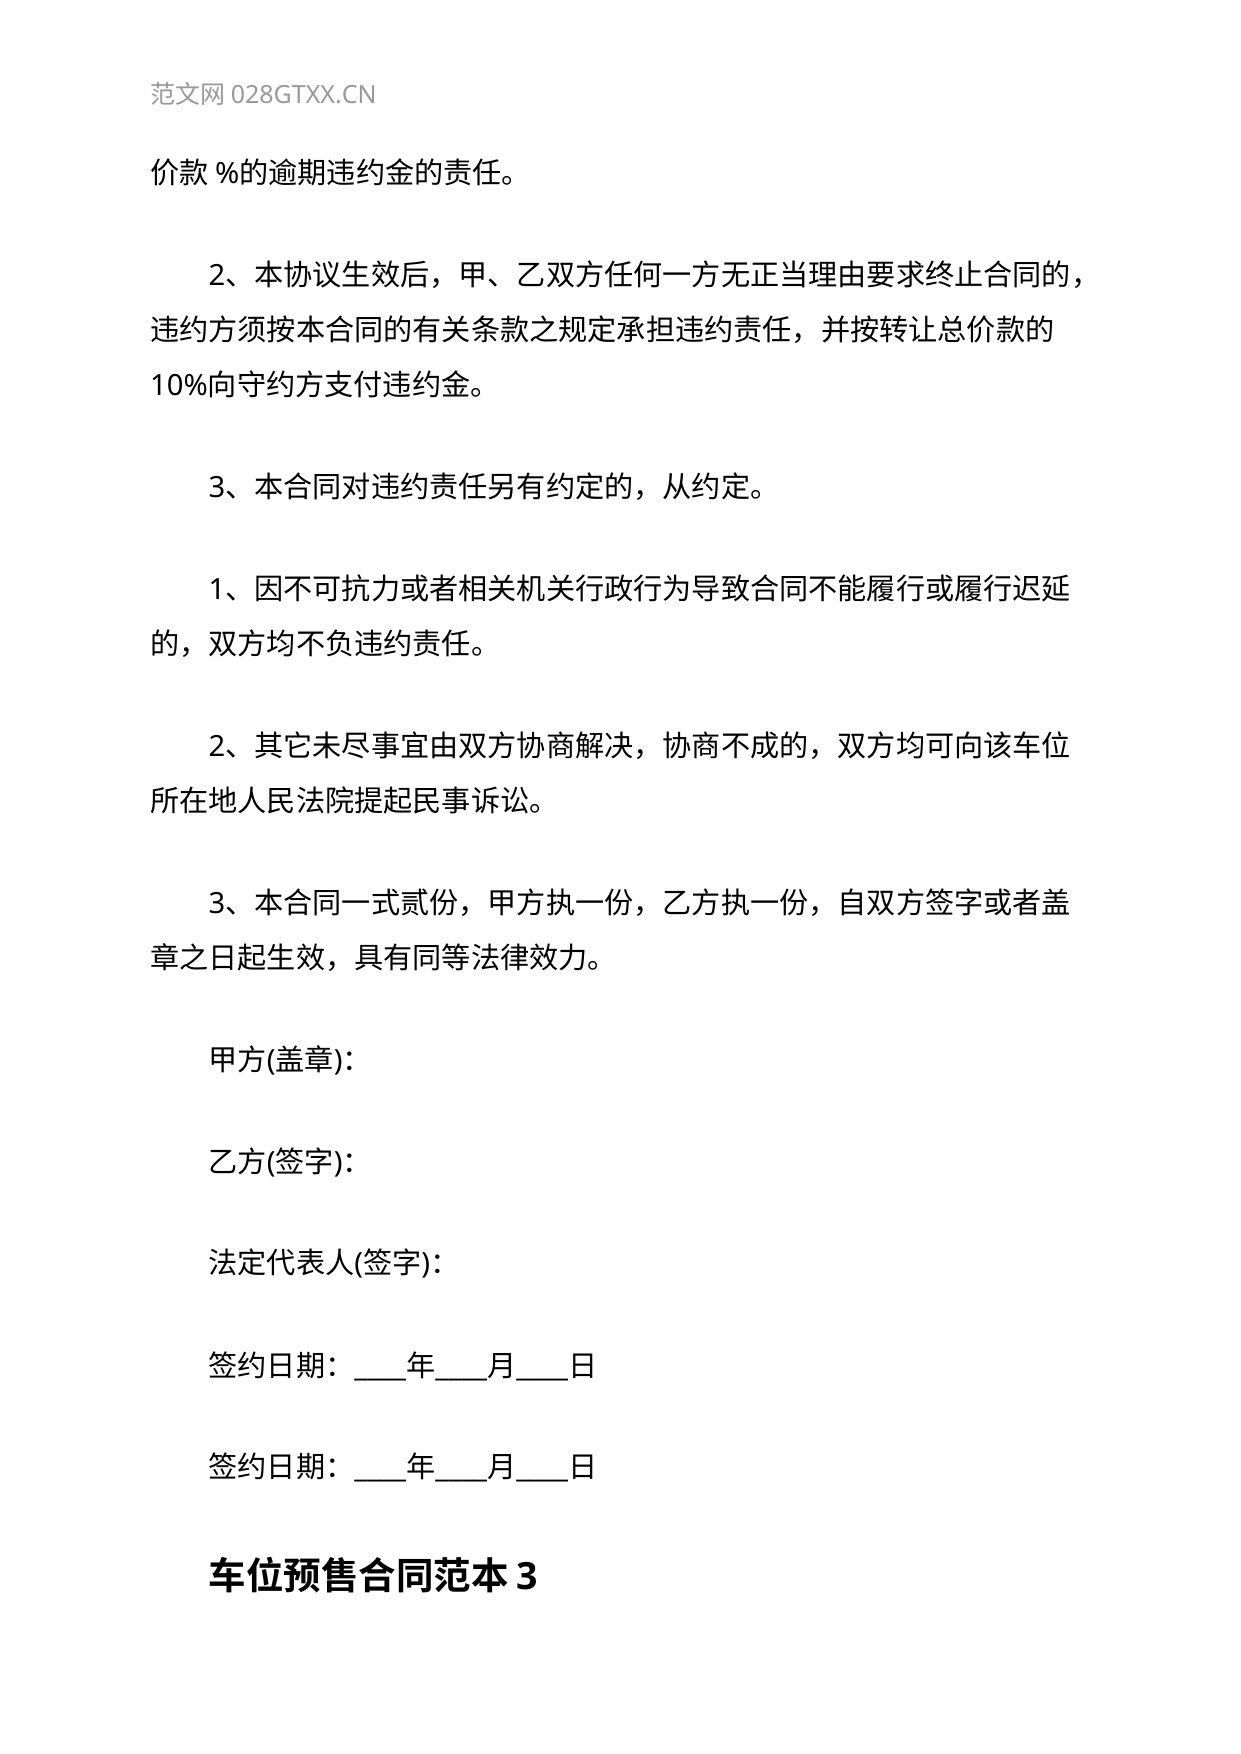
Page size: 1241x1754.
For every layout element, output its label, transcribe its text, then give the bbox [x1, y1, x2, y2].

text 3、本合同对违约责任另有约定的，从约定。 [150, 464, 1090, 506]
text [150, 150, 1090, 192]
text 签约日期：____年____月____日 [150, 1342, 1090, 1384]
text 甲方(盖章)： [150, 1036, 1090, 1078]
text 2、其它未尽事宜由双方协商解决，协商不成的，双方均可向该车位所在地人民法院提起民事诉讼。 [150, 723, 1090, 820]
text 3、本合同一式贰份，甲方执一份，乙方执一份，自双方签字或者盖章之日起生效，具有同等法律效力。 [150, 879, 1090, 977]
text 乙方(签字)： [150, 1138, 1090, 1181]
text 车位预售合同范本3 [150, 1546, 1090, 1601]
text 签约日期：____年____月____日 [150, 1444, 1090, 1486]
text 1、因不可抗力或者相关机关行政行为导致合同不能履行或履行迟延的，双方均不负违约责任。 [150, 566, 1090, 663]
text 2、本协议生效后，甲、乙双方任何一方无正当理由要求终止合同的，违约方须按本合同的有关条款之规定承担违约责任，并按转让总价款的10%向守约方支付违约金。 [150, 252, 1090, 404]
text 法定代表人(签字)： [150, 1240, 1090, 1282]
